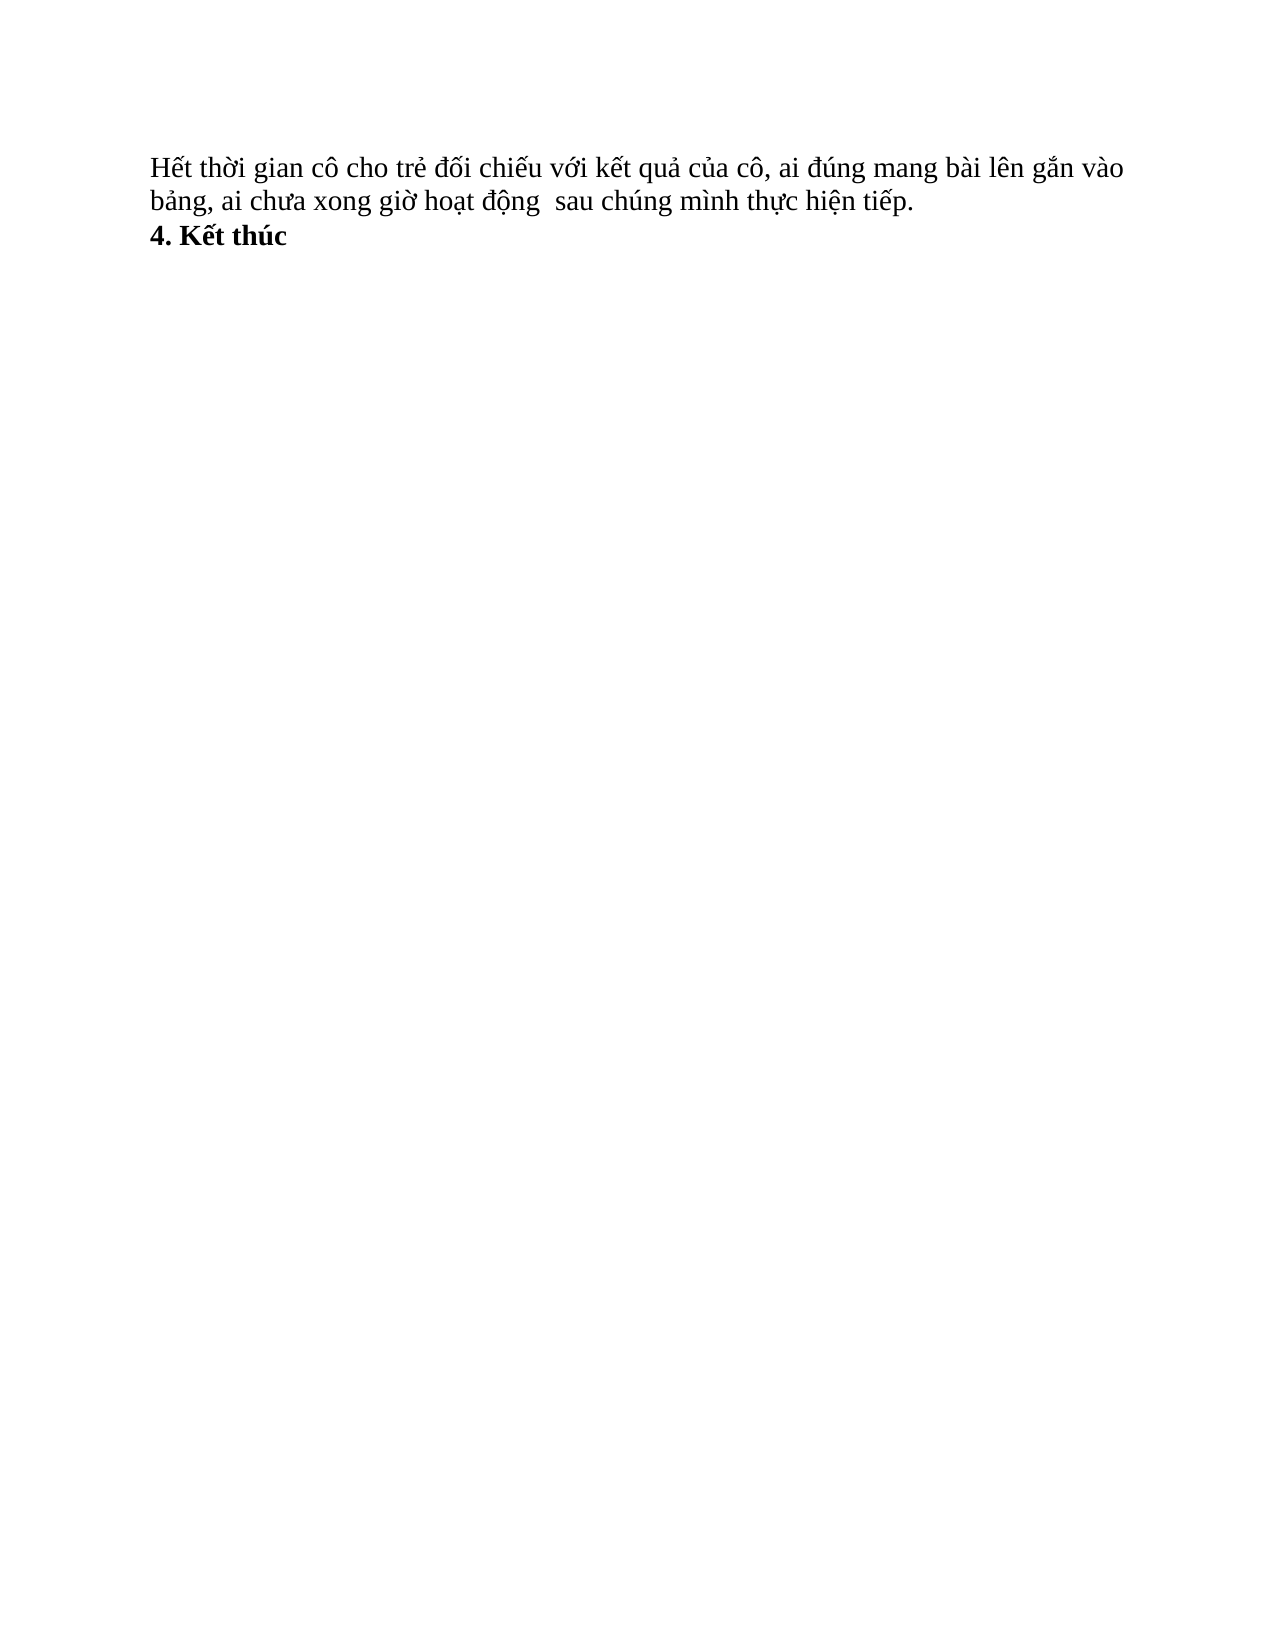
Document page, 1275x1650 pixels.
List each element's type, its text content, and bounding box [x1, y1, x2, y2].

text Hết thời gian cô cho trẻ đối chiếu với kết quả của cô, ai đúng mang bài lên gắn vào bảng, ai chưa xong giờ hoạt động sau chúng mình thực hiện tiếp. [150, 150, 1125, 217]
text 4. Kết thúc [150, 218, 1125, 252]
